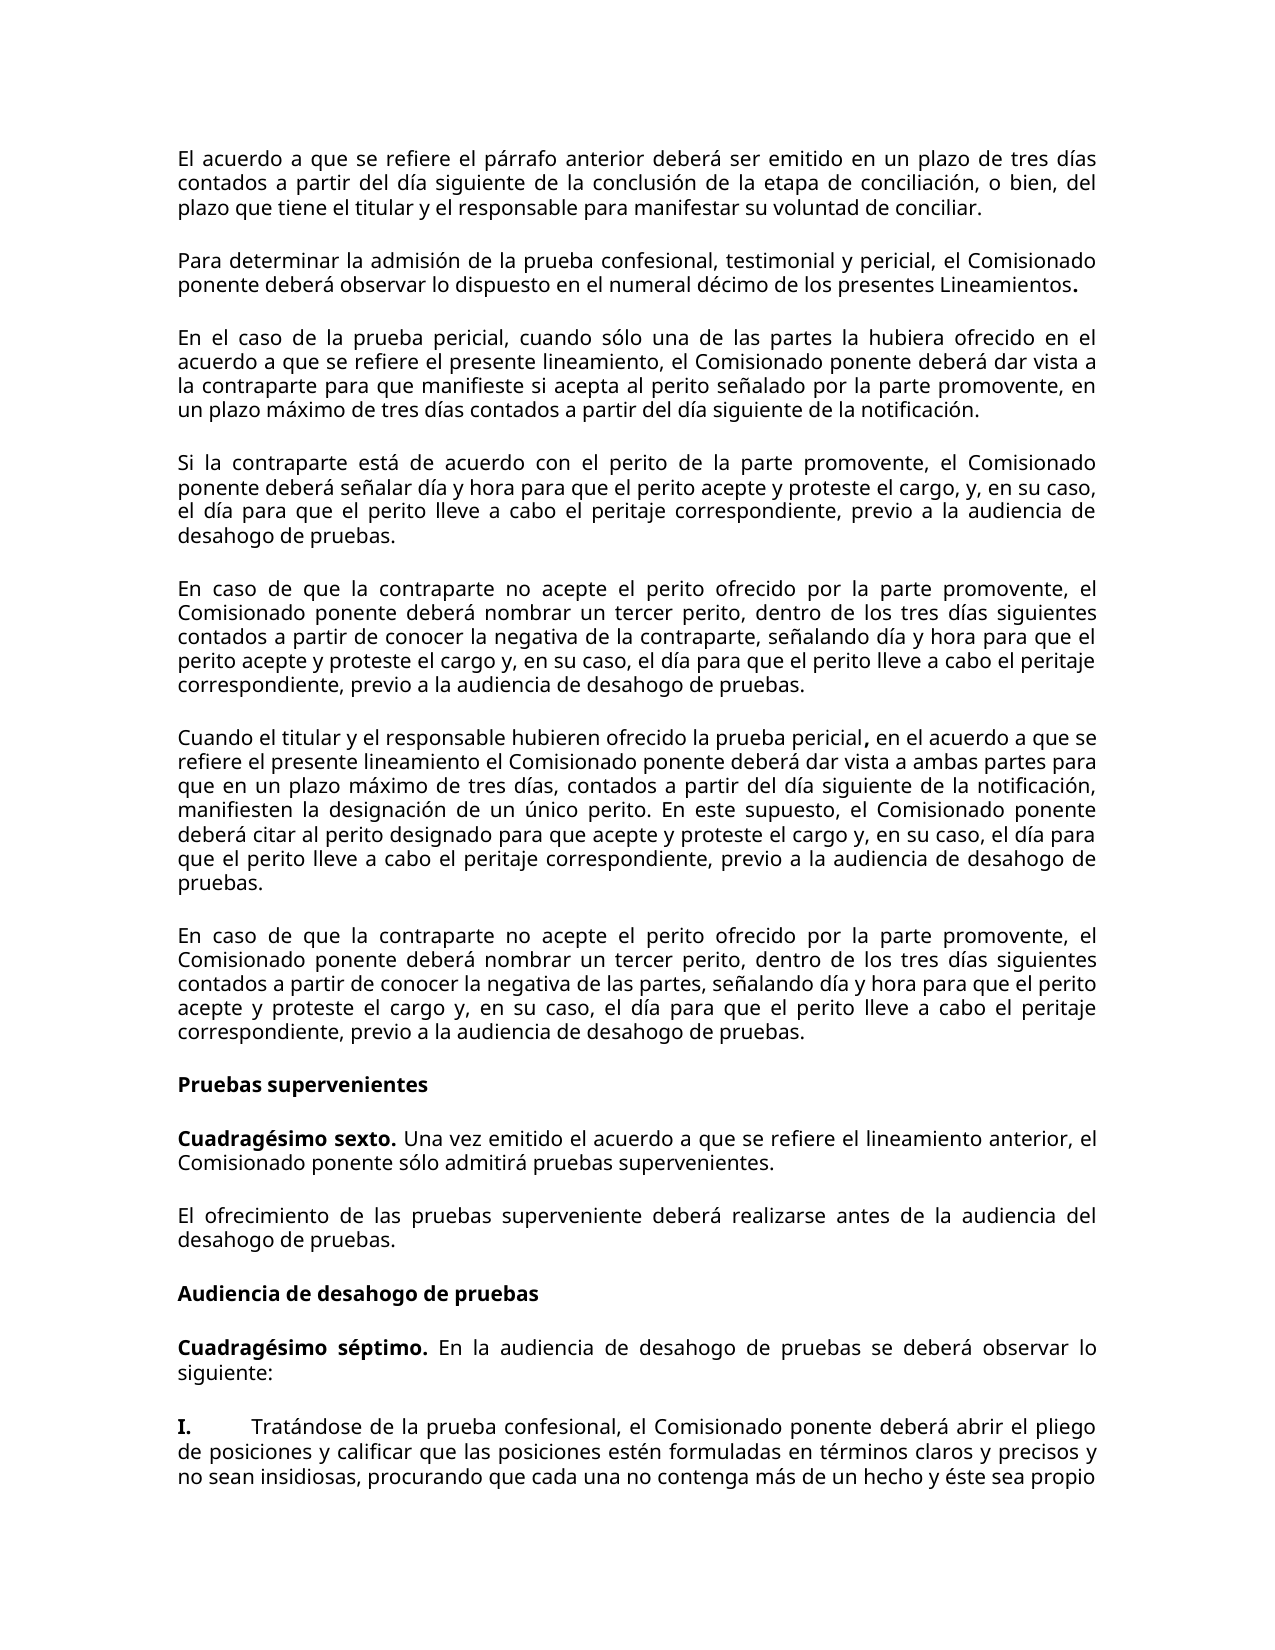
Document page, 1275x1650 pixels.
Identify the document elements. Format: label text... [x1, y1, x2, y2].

text Pruebas supervenientes [177, 1074, 1098, 1098]
text Cuando el titular y el responsable hubieren ofrecido la prueba pericial, en el acuerdo a que se refiere el presente lineamiento el Comisionado ponente deberá dar vista a ambas partes para que en un plazo máximo de tres días, contados a partir del día siguiente de la notificación, manifiesten la designación de un único perito. En este supuesto, el Comisionado ponente deberá citar al perito designado para que acepte y proteste el cargo y, en su caso, el día para que el perito lleve a cabo el peritaje correspondiente, previo a la audiencia de desahogo de pruebas. [177, 727, 1098, 895]
text En caso de que la contraparte no acepte el perito ofrecido por la parte promovente, el Comisionado ponente deberá nombrar un tercer perito, dentro de los tres días siguientes contados a partir de conocer la negativa de la contraparte, señalando día y hora para que el perito acepte y proteste el cargo y, en su caso, el día para que el perito lleve a cabo el peritaje correspondiente, previo a la audiencia de desahogo de pruebas. [177, 577, 1098, 697]
text En caso de que la contraparte no acepte el perito ofrecido por la parte promovente, el Comisionado ponente deberá nombrar un tercer perito, dentro de los tres días siguientes contados a partir de conocer la negativa de las partes, señalando día y hora para que el perito acepte y proteste el cargo y, en su caso, el día para que el perito lleve a cabo el peritaje correspondiente, previo a la audiencia de desahogo de pruebas. [177, 924, 1098, 1044]
text Cuadragésimo séptimo. En la audiencia de desahogo de pruebas se deberá observar lo siguiente: [177, 1336, 1098, 1385]
text Si la contraparte está de acuerdo con el perito de la parte promovente, el Comisionado ponente deberá señalar día y hora para que el perito acepte y proteste el cargo, y, en su caso, el día para que el perito lleve a cabo el peritaje correspondiente, previo a la audiencia de desahogo de pruebas. [177, 452, 1098, 548]
text Audiencia de desahogo de pruebas [177, 1281, 1098, 1306]
text Cuadragésimo sexto. Una vez emitido el acuerdo a que se refiere el lineamiento anterior, el Comisionado ponente sólo admitirá pruebas supervenientes. [177, 1127, 1098, 1175]
text En el caso de la prueba pericial, cuando sólo una de las partes la hubiera ofrecido en el acuerdo a que se refiere el presente lineamiento, el Comisionado ponente deberá dar vista a la contraparte para que manifieste si acepta al perito señalado por la parte promovente, en un plazo máximo de tres días contados a partir del día siguiente de la notificación. [177, 326, 1098, 422]
text Para determinar la admisión de la prueba confesional, testimonial y pericial, el Comisionado ponente deberá observar lo dispuesto en el numeral décimo de los presentes Lineamientos. [177, 249, 1098, 297]
text El ofrecimiento de las pruebas superveniente deberá realizarse antes de la audiencia del desahogo de pruebas. [177, 1204, 1098, 1252]
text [177, 1414, 1098, 1489]
text El acuerdo a que se refiere el párrafo anterior deberá ser emitido en un plazo de tres días contados a partir del día siguiente de la conclusión de la etapa de conciliación, o bien, del plazo que tiene el titular y el responsable para manifestar su voluntad de conciliar. [177, 148, 1098, 220]
